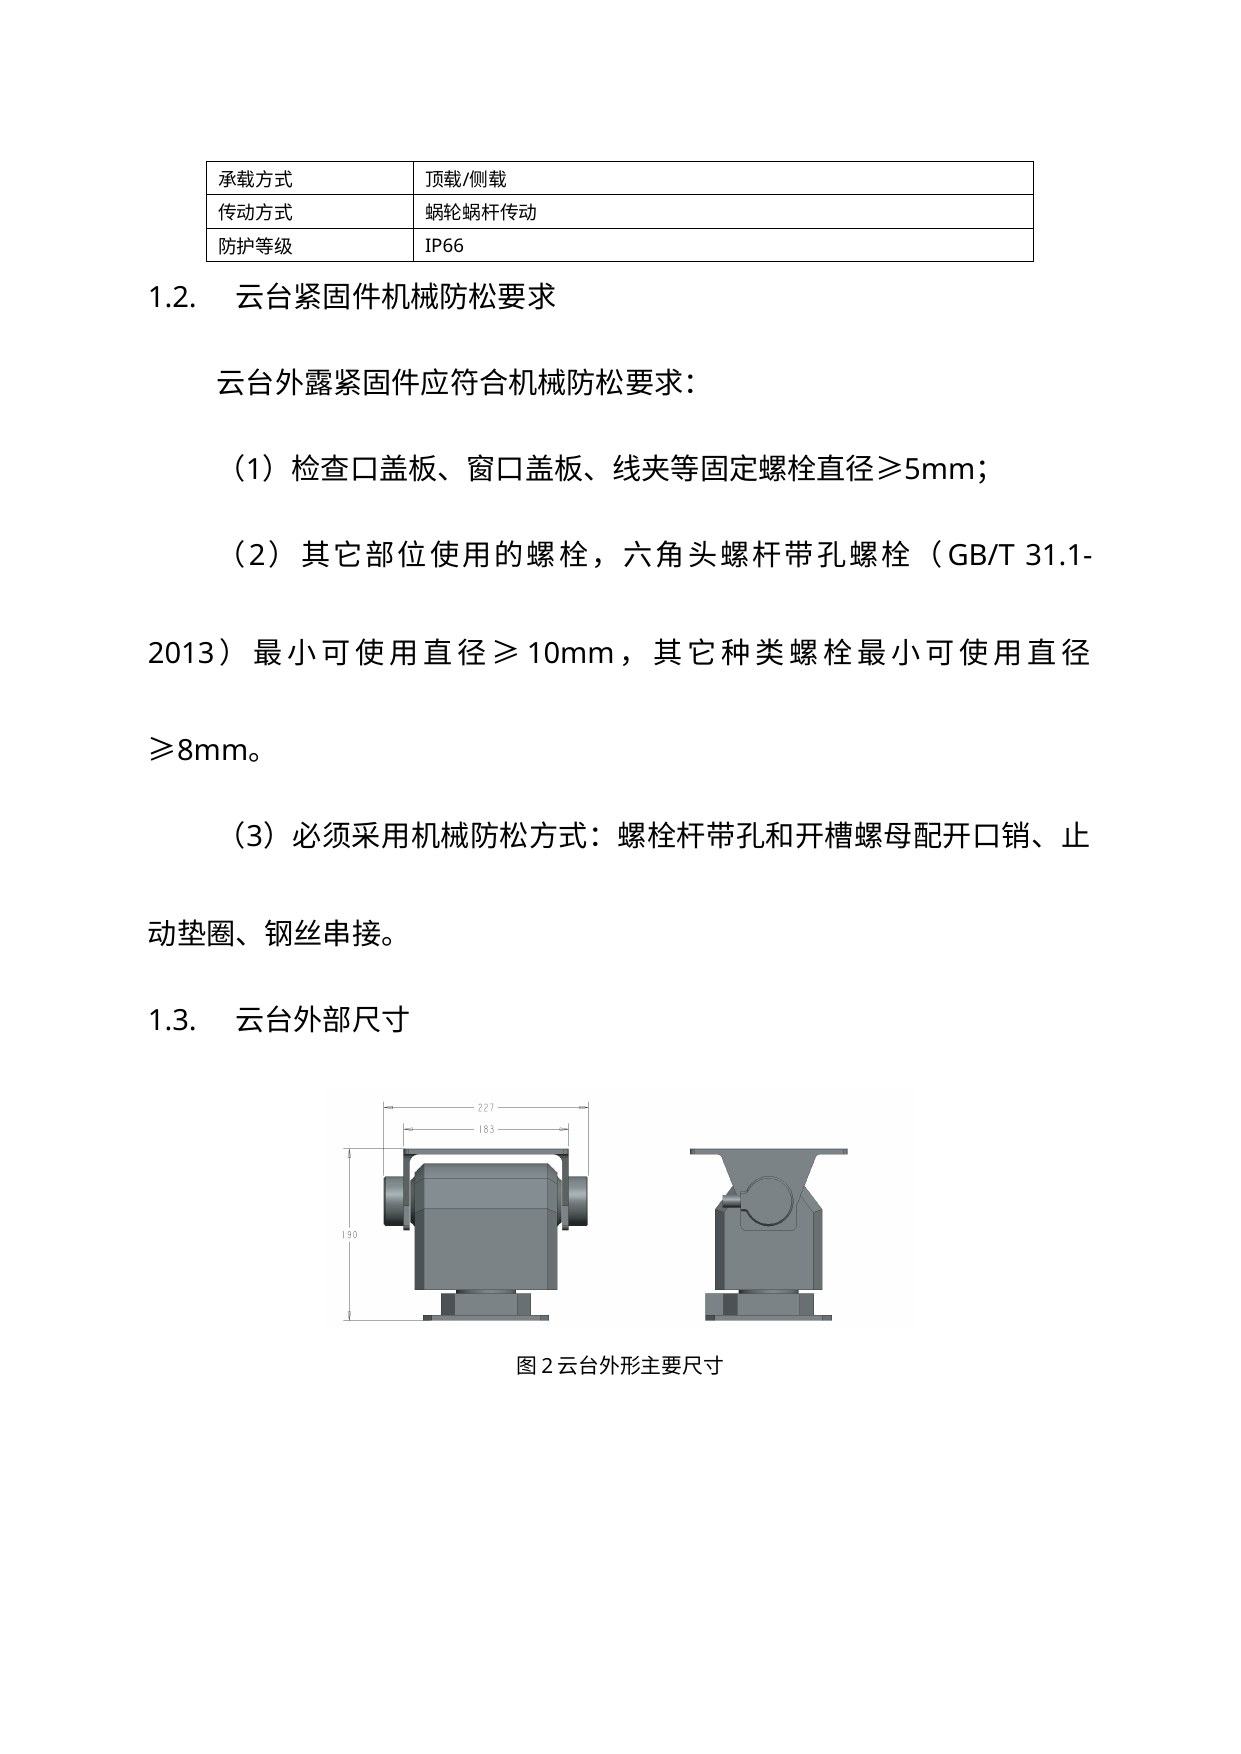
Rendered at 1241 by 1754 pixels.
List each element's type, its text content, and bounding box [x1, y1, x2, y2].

table_cell 承载方式 [207, 162, 413, 194]
table_cell IP66 [414, 229, 1033, 261]
text 图2云台外形主要尺寸 [148, 1348, 1092, 1380]
table_cell 传动方式 [207, 195, 413, 228]
table_cell 防护等级 [207, 229, 413, 261]
table_cell 蜗轮蜗杆传动 [414, 195, 1033, 228]
text 云台外露紧固件应符合机械防松要求： [148, 348, 1092, 413]
list 云台紧固件机械防松要求 [148, 262, 1092, 327]
list 云台外部尺寸 [148, 985, 1092, 1050]
text （1）检查口盖板、窗口盖板、线夹等固定螺栓直径≥5mm； [148, 434, 1092, 499]
table_cell 顶载/侧载 [414, 162, 1033, 194]
text （3）必须采用机械防松方式：螺栓杆带孔和开槽螺母配开口销、止动垫圈、钢丝串接。 [148, 802, 1092, 964]
text （2）其它部位使用的螺栓，六角头螺杆带孔螺栓（GB/T 31.1-2013）最小可使用直径≥10mm，其它种类螺栓最小可使用直径≥8mm。 [148, 521, 1092, 781]
